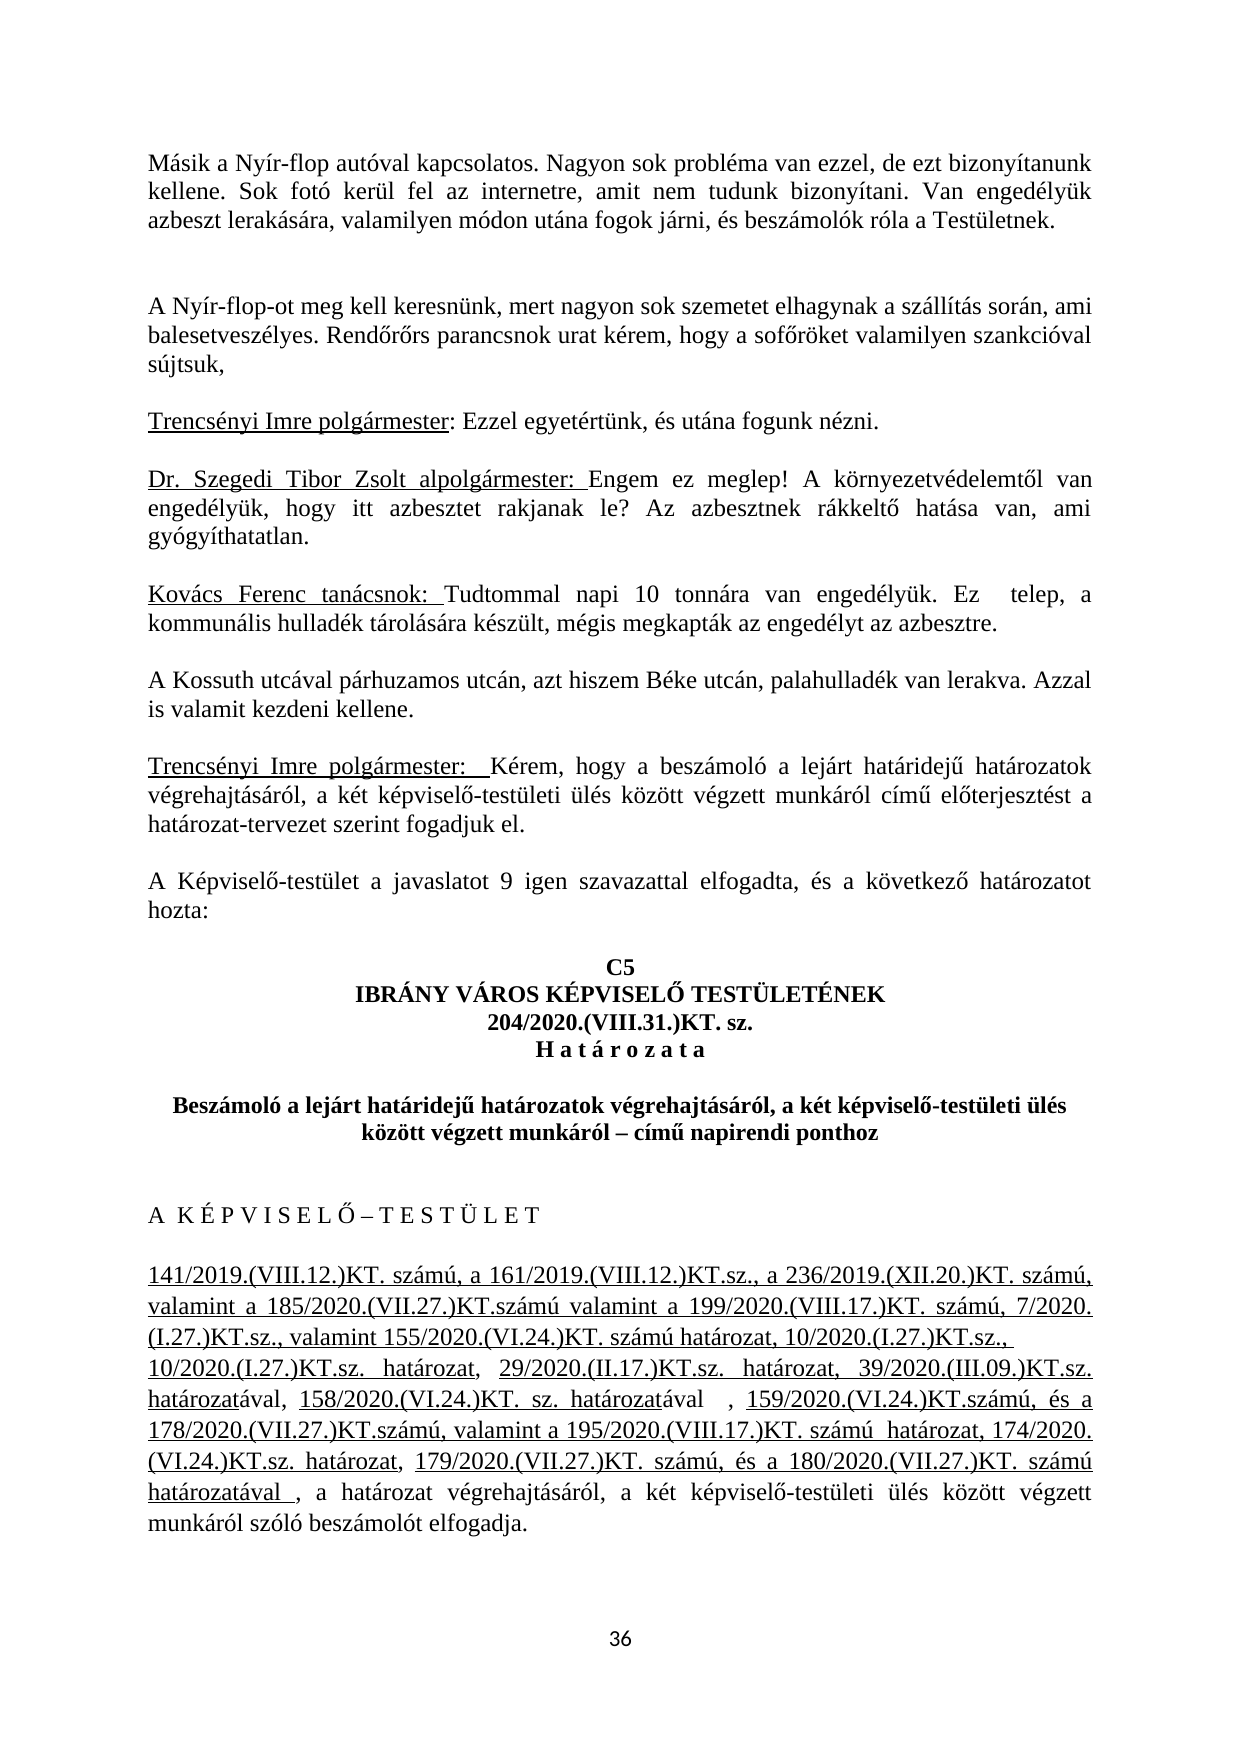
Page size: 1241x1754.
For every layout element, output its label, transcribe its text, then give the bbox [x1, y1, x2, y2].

text Kovács Ferenc tanácsnok: Tudtommal napi 10 tonnára van engedélyük. Ez telep, a kommunális hulladék tárolására készült, mégis megkapták az engedélyt az azbesztre. [148, 579, 1093, 636]
text 141/2019.(VIII.12.)KT. számú, a 161/2019.(VIII.12.)KT.sz., a 236/2019.(XII.20.)KT. számú, valamint a 185/2020.(VII.27.)KT.számú valamint a 199/2020.(VIII.17.)KT. számú, 7/2020.(I.27.)KT.sz., valamint 155/2020.(VI.24.)KT. számú határozat, 10/2020.(I.27.)KT.sz., [148, 1260, 1093, 1285]
text A Kossuth utcával párhuzamos utcán, azt hiszem Béke utcán, palahulladék van lerakva. Azzal is valamit kezdeni kellene. [148, 665, 1093, 723]
text Beszámoló a lejárt határidejű határozatok végrehajtásáról, a két képviselő-testületi ülés között végzett munkáról – című napirendi ponthoz [148, 1091, 1093, 1146]
text H a t á r o z a t a [148, 1035, 1093, 1063]
text A K É P V I S E L Ő – T E S T Ü L E T [148, 1201, 1093, 1229]
text Trencsényi Imre polgármester: Ezzel egyetértünk, és utána fogunk nézni. [148, 406, 1093, 435]
text C5 [148, 953, 1093, 980]
text 10/2020.(I.27.)KT.sz. határozat, 29/2020.(II.17.)KT.sz. határozat, 39/2020.(III.09.)KT.sz. határozatával, 158/2020.(VI.24.)KT. sz. határozatával , 159/2020.(VI.24.)KT.számú, és a 178/2020.(VII.27.)KT.számú, valamint a 195/2020.(VIII.17.)KT. számú határozat, 174/2020.(VI.24.)KT.sz. határozat, 179/2020.(VII.27.)KT. számú, és a 180/2020.(VII.27.)KT. számú határozatával , a határozat végrehajtásáról, a két képviselő-testületi ülés között végzett munkáról szóló beszámolót elfogadja. [148, 1441, 1093, 1537]
text IBRÁNY VÁROS KÉPVISELŐ TESTÜLETÉNEK [148, 980, 1093, 1008]
text Trencsényi Imre polgármester: Kérem, hogy a beszámoló a lejárt határidejű határozatok végrehajtásáról, a két képviselő-testületi ülés között végzett munkáról című előterjesztést a határozat-tervezet szerint fogadjuk el. [148, 751, 1093, 838]
text A Nyír-flop-ot meg kell keresnünk, mert nagyon sok szemetet elhagynak a szállítás során, ami balesetveszélyes. Rendőrőrs parancsnok urat kérem, hogy a sofőröket valamilyen szankcióval sújtsuk, [148, 291, 1093, 378]
text A Képviselő-testület a javaslatot 9 igen szavazattal elfogadta, és a következő határozatot hozta: [148, 866, 1093, 924]
text 204/2020.(VIII.31.)KT. sz. [148, 1008, 1093, 1035]
text 141/2019.(VIII.12.)KT. számú, a 161/2019.(VIII.12.)KT.sz., a 236/2019.(XII.20.)KT. számú, valamint a 185/2020.(VII.27.)KT.számú valamint a 199/2020.(VIII.17.)KT. számú, 7/2020.(I.27.)KT.sz., valamint 155/2020.(VI.24.)KT. számú határozat, 10/2020.(I.27.)KT.sz., [148, 1317, 1093, 1351]
text Dr. Szegedi Tibor Zsolt alpolgármester: Engem ez meglep! A környezetvédelemtől van engedélyük, hogy itt azbesztet rakjanak le? Az azbesztnek rákkeltő hatása van, ami gyógyíthatatlan. [148, 464, 1093, 550]
text 10/2020.(I.27.)KT.sz. határozat, 29/2020.(II.17.)KT.sz. határozat, 39/2020.(III.09.)KT.sz. határozatával, 158/2020.(VI.24.)KT. sz. határozatával , 159/2020.(VI.24.)KT.számú, és a 178/2020.(VII.27.)KT.számú, valamint a 195/2020.(VIII.17.)KT. számú határozat, 174/2020.(VI.24.)KT.sz. határozat, 179/2020.(VII.27.)KT. számú, és a 180/2020.(VII.27.)KT. számú határozatával , a határozat végrehajtásáról, a két képviselő-testületi ülés között végzett munkáról szóló beszámolót elfogadja. [148, 1353, 1093, 1440]
text 141/2019.(VIII.12.)KT. számú, a 161/2019.(VIII.12.)KT.sz., a 236/2019.(XII.20.)KT. számú, valamint a 185/2020.(VII.27.)KT.számú valamint a 199/2020.(VIII.17.)KT. számú, 7/2020.(I.27.)KT.sz., valamint 155/2020.(VI.24.)KT. számú határozat, 10/2020.(I.27.)KT.sz., [148, 1286, 1093, 1316]
text Másik a Nyír-flop autóval kapcsolatos. Nagyon sok probléma van ezzel, de ezt bizonyítanunk kellene. Sok fotó kerül fel az internetre, amit nem tudunk bizonyítani. Van engedélyük azbeszt lerakására, valamilyen módon utána fogok járni, és beszámolók róla a Testületnek. [148, 148, 1093, 234]
